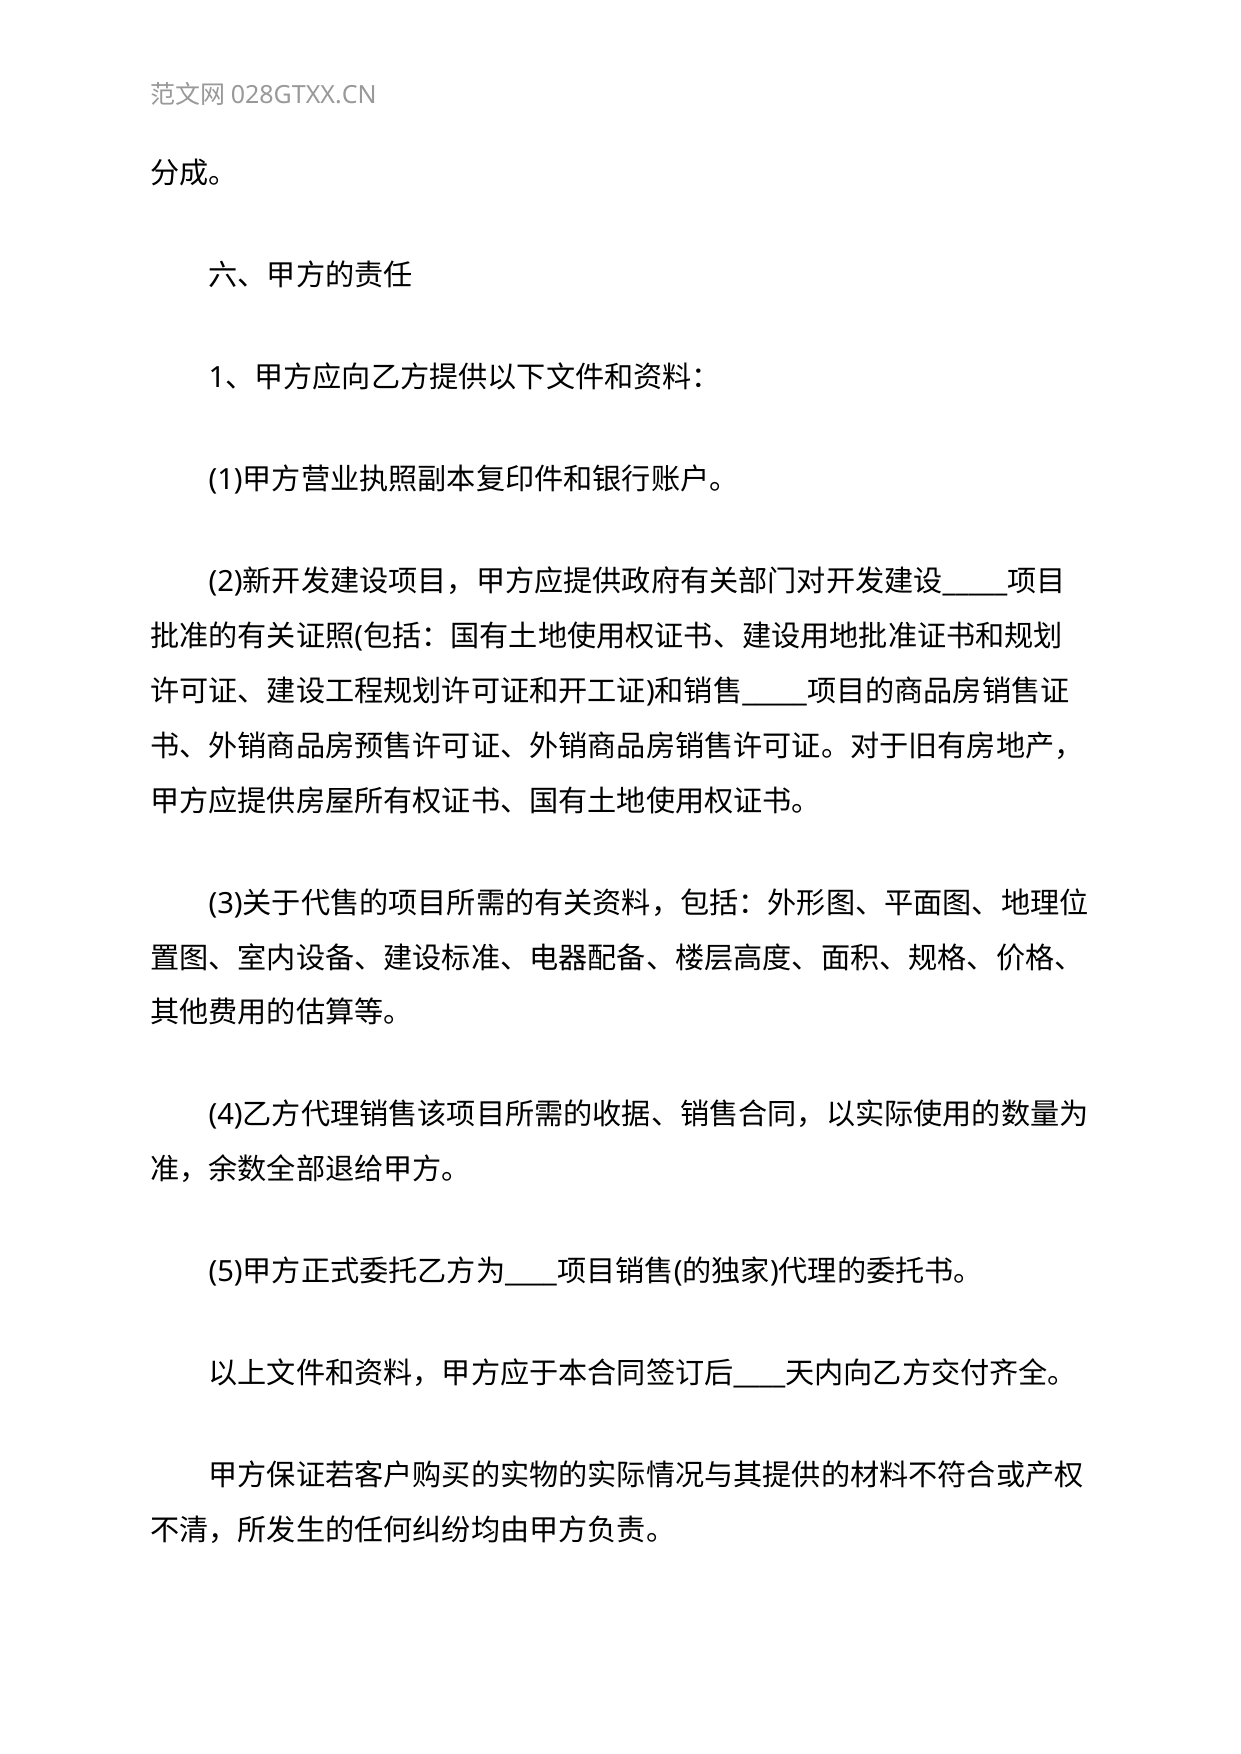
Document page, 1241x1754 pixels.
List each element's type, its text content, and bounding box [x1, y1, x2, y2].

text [150, 150, 1090, 192]
text 1、甲方应向乙方提供以下文件和资料： [150, 353, 1090, 396]
text 六、甲方的责任 [150, 252, 1090, 294]
text (4)乙方代理销售该项目所需的收据、销售合同，以实际使用的数量为准，余数全部退给甲方。 [150, 1091, 1090, 1188]
text (3)关于代售的项目所需的有关资料，包括：外形图、平面图、地理位置图、室内设备、建设标准、电器配备、楼层高度、面积、规格、价格、其他费用的估算等。 [150, 879, 1090, 1031]
text 以上文件和资料，甲方应于本合同签订后____天内向乙方交付齐全。 [150, 1349, 1090, 1392]
text (1)甲方营业执照副本复印件和银行账户。 [150, 456, 1090, 498]
text (2)新开发建设项目，甲方应提供政府有关部门对开发建设_____项目批准的有关证照(包括：国有土地使用权证书、建设用地批准证书和规划许可证、建设工程规划许可证和开工证)和销售_____项目的商品房销售证书、外销商品房预售许可证、外销商品房销售许可证。对于旧有房地产，甲方应提供房屋所有权证书、国有土地使用权证书。 [150, 557, 1090, 820]
text 甲方保证若客户购买的实物的实际情况与其提供的材料不符合或产权不清，所发生的任何纠纷均由甲方负责。 [150, 1452, 1090, 1549]
text (5)甲方正式委托乙方为____项目销售(的独家)代理的委托书。 [150, 1248, 1090, 1290]
